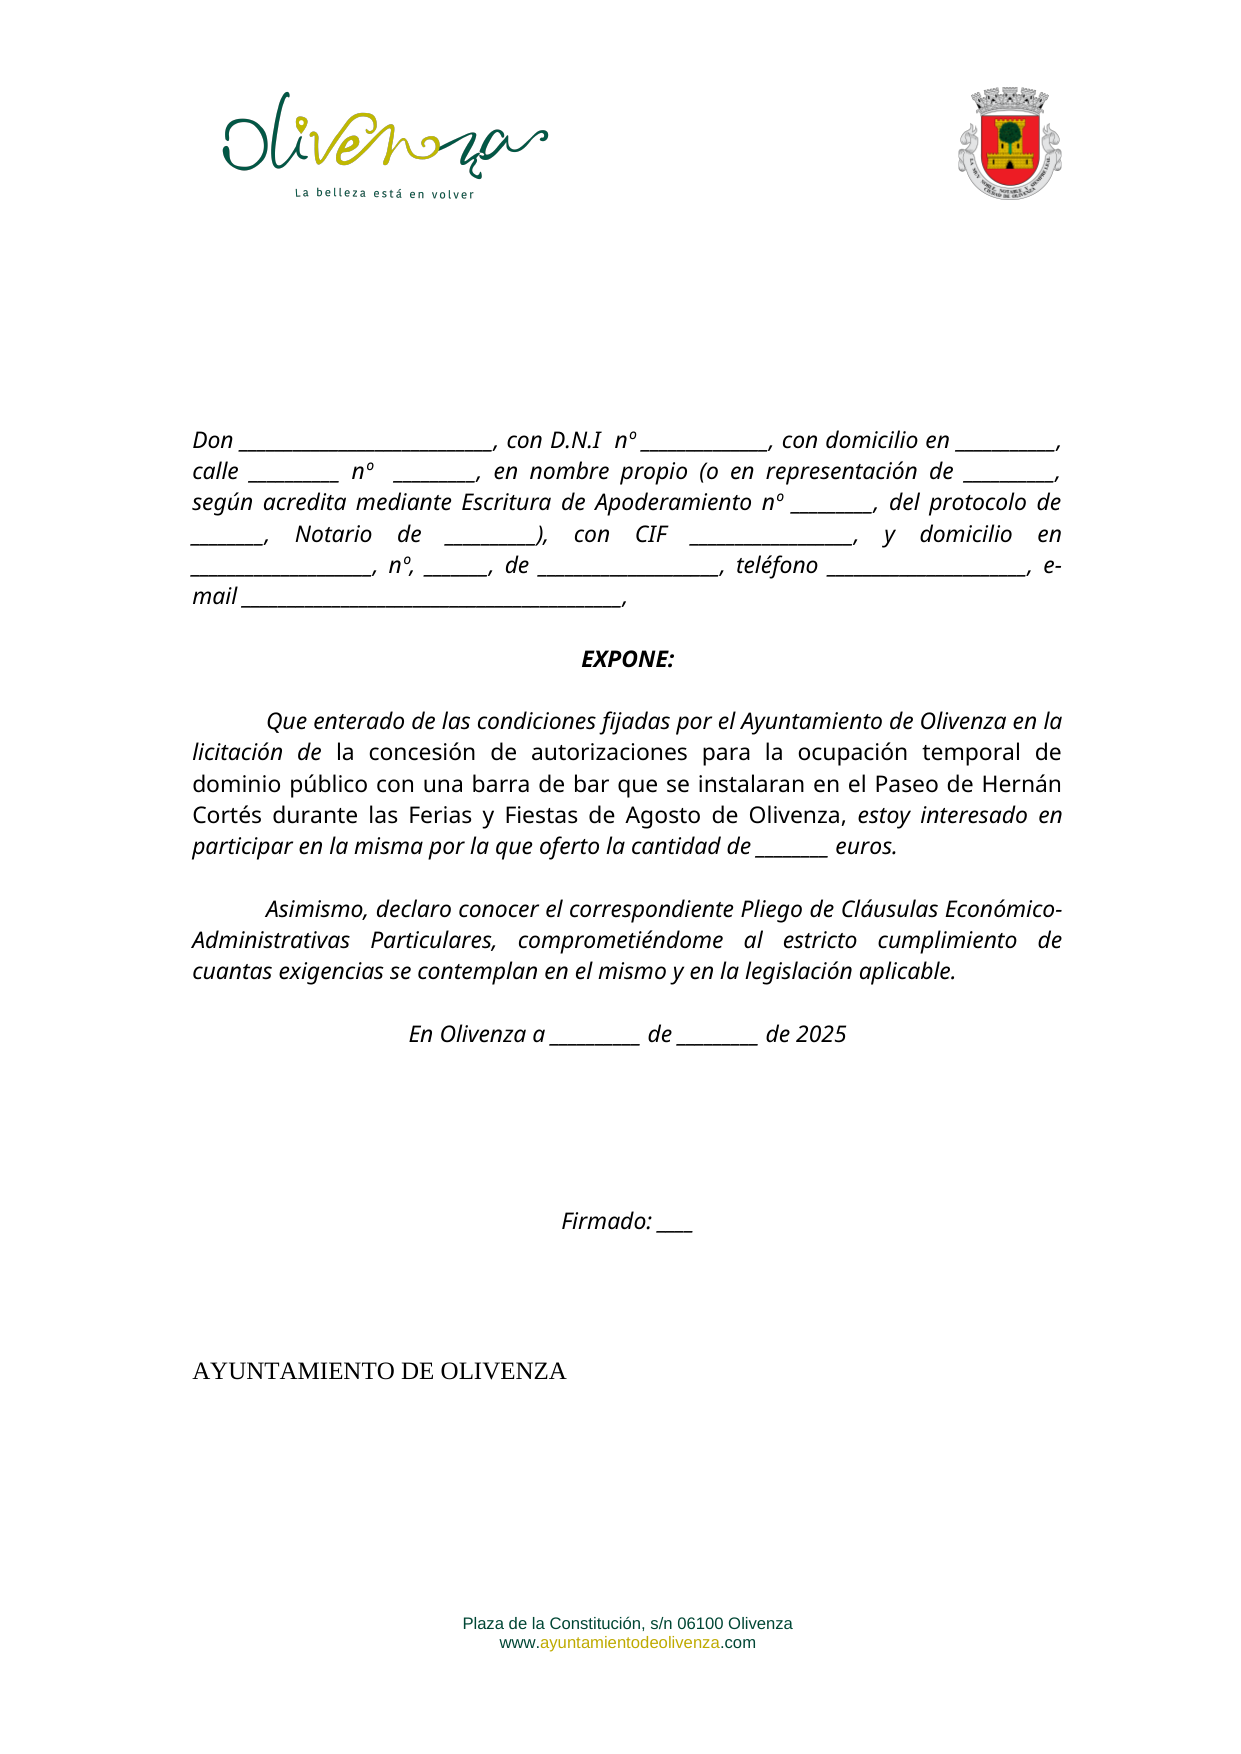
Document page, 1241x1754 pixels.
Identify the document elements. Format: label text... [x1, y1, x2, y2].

text AYUNTAMIENTO DE OLIVENZA [192, 1356, 1063, 1385]
text Asimismo, declaro conocer el correspondiente Pliego de Cláusulas Económico-Administrativas Particulares, comprometiéndome al estricto cumplimiento de cuantas exigencias se contemplan en el mismo y en la legislación aplicable. [192, 892, 1063, 986]
text Firmado: ____ [192, 1205, 1063, 1236]
picture [958, 87, 1062, 200]
text Que enterado de las condiciones fijadas por el Ayuntamiento de Olivenza en la licitación de la concesión de autorizaciones para la ocupación temporal de dominio público con una barra de bar que se instalaran en el Paseo de Hernán Cortés durante las Ferias y Fiestas de Agosto de Olivenza, estoy interesado en participar en la misma por la que oferto la cantidad de ________ euros. [192, 705, 1063, 861]
text EXPONE: [192, 642, 1063, 674]
text En Olivenza a __________ de _________ de 2025 [192, 1017, 1063, 1049]
picture [214, 81, 556, 214]
text Don ____________________________, con D.N.I nº ______________, con domicilio en ___________, calle __________ nº _________, en nombre propio (o en representación de __________, según acredita mediante Escritura de Apoderamiento nº _________, del protocolo de ________, Notario de __________), con CIF __________________, y domicilio en ____________________, nº, _______, de ____________________, teléfono ______________________, e-mail __________________________________________, [192, 424, 1063, 611]
